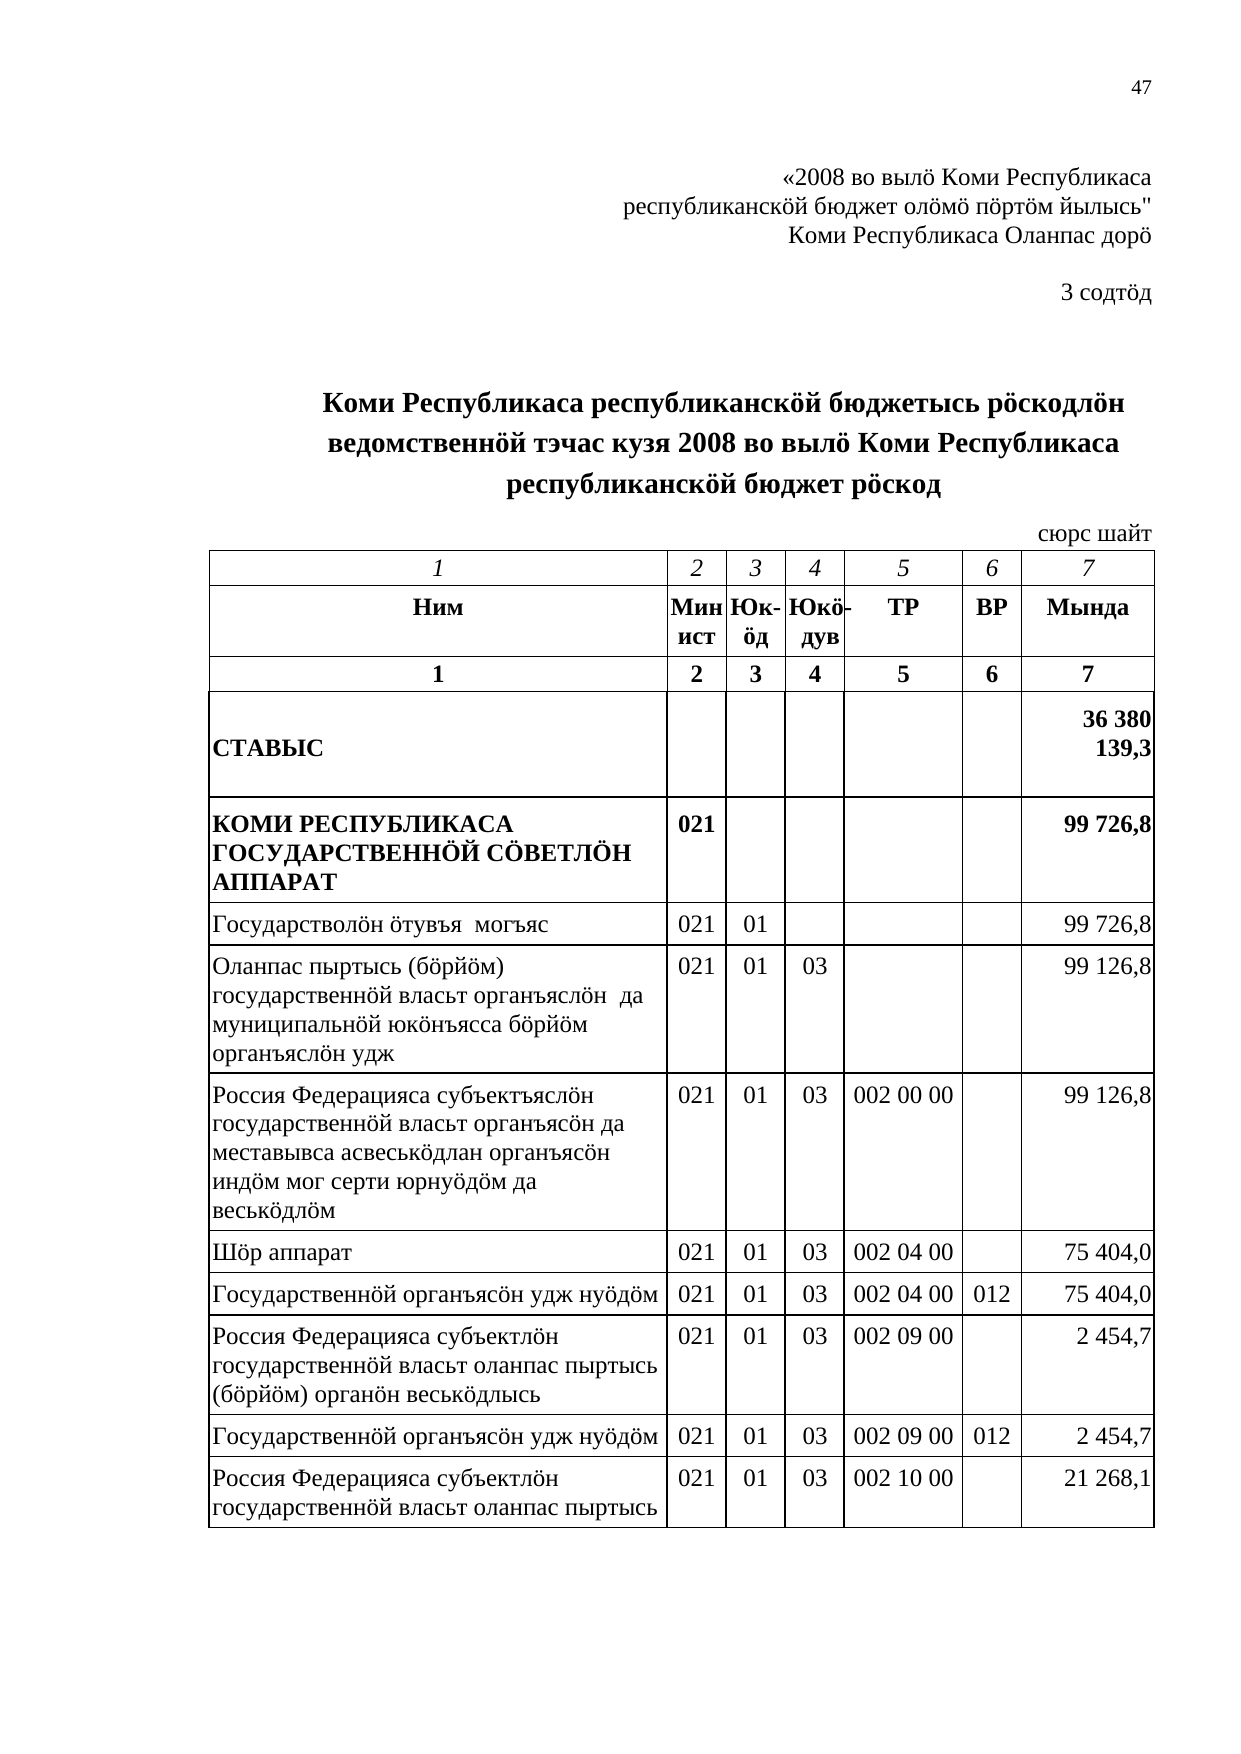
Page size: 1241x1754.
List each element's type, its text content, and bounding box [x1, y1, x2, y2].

table_cell 03 [786, 946, 843, 1072]
table_cell [786, 798, 843, 902]
table_cell Государственнöй органъясöн удж нуöдöм [210, 1415, 666, 1456]
table_cell [845, 903, 962, 944]
table_cell 99 126,8 [1022, 1074, 1153, 1229]
table_cell 03 [786, 1074, 843, 1229]
table_cell ВР [963, 586, 1021, 656]
table_cell 03 [786, 1273, 843, 1314]
table_cell 021 [668, 1273, 725, 1314]
text республиканскöй бюджет олöмö пöртöм йылысь" [207, 191, 1152, 220]
table_cell 01 [727, 1074, 784, 1229]
table_cell [963, 903, 1021, 944]
table_cell 99 126,8 [1022, 946, 1153, 1072]
table_cell 5 [845, 657, 962, 691]
table_cell [727, 798, 784, 902]
table_cell [845, 946, 962, 1072]
table_cell Россия Федерацияса субъектъяслöн государственнöй власьт органъясöн да меставывса асвеськöдлан органъясöн индöм мог серти юрнуöдöм да веськöдлöм [210, 1074, 666, 1229]
table_cell 03 [786, 1231, 843, 1272]
table_cell Минист [668, 586, 726, 656]
table_cell 021 [668, 1231, 725, 1272]
table_cell 01 [727, 1316, 784, 1413]
table_cell [963, 946, 1021, 1072]
table_header 5 [845, 551, 962, 585]
table_header 4 [786, 551, 844, 585]
table_cell [786, 903, 843, 944]
table_header 3 [727, 551, 785, 585]
table_cell 7 [1022, 657, 1154, 691]
table_cell Государственнöй органъясöн удж нуöдöм [210, 1273, 666, 1314]
table_header 7 [1022, 551, 1154, 585]
table_cell Мында [1022, 586, 1154, 656]
table_cell [963, 1457, 1021, 1527]
table_cell Россия Федерацияса субъектлöн государственнöй власьт оланпас пыртысь (бöрйöм) органöн веськöдлысь [210, 1316, 666, 1413]
table_cell Юк- öд [727, 586, 785, 656]
table_cell 021 [668, 946, 725, 1072]
table_cell 99 726,8 [1022, 798, 1153, 902]
table_cell 021 [668, 1457, 725, 1527]
table_cell [845, 798, 962, 902]
table_cell 021 [668, 1415, 725, 1456]
table_cell [845, 692, 962, 796]
table_cell 002 04 00 [845, 1231, 962, 1272]
table_cell 021 [668, 798, 725, 902]
table_header 1 [210, 551, 667, 585]
table_cell [668, 692, 725, 796]
table_cell [963, 692, 1021, 796]
table_cell 021 [668, 1316, 725, 1413]
text Коми Республикаса Оланпас дорö [207, 220, 1152, 249]
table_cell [210, 1457, 666, 1527]
table_cell 01 [727, 1457, 784, 1527]
table_cell Государстволöн öтувъя могъяс [210, 903, 666, 944]
table_cell 002 04 00 [845, 1273, 962, 1314]
text сюрс шайт [207, 518, 1152, 547]
table_cell 002 00 00 [845, 1074, 962, 1229]
table_cell Юкö-дув [786, 586, 844, 656]
table_cell ТР [845, 586, 962, 656]
table_cell 4 [786, 657, 844, 691]
table_header 2 [668, 551, 726, 585]
table_cell 01 [727, 903, 784, 944]
table_cell Ним [210, 586, 667, 656]
table_cell 3 [727, 657, 785, 691]
table_cell Шöр аппарат [210, 1231, 666, 1272]
table_cell КОМИ РЕСПУБЛИКАСА ГОСУДАРСТВЕННÖЙ СÖВЕТЛÖН АППАРАТ [210, 798, 666, 902]
table_cell 03 [786, 1415, 843, 1456]
table_cell 03 [786, 1316, 843, 1413]
table_cell 75 404,0 [1022, 1231, 1153, 1272]
table_cell 01 [727, 1273, 784, 1314]
table_cell 6 [963, 657, 1021, 691]
table_cell [963, 1316, 1021, 1413]
table_cell СТАВЫС [210, 692, 666, 796]
table_cell 03 [786, 1457, 843, 1527]
table_cell 002 09 00 [845, 1316, 962, 1413]
text 3 содтöд [207, 277, 1152, 306]
table_cell 2 454,7 [1022, 1415, 1153, 1456]
table_cell 2 [668, 657, 726, 691]
table_cell [786, 692, 843, 796]
table_cell 002 09 00 [845, 1415, 962, 1456]
table_cell 01 [727, 1415, 784, 1456]
table_cell 012 [963, 1273, 1021, 1314]
table_cell 01 [727, 946, 784, 1072]
table_cell 2 454,7 [1022, 1316, 1153, 1413]
table_cell [963, 1074, 1021, 1229]
table_cell [963, 1231, 1021, 1272]
table_cell 012 [963, 1415, 1021, 1456]
table_cell 021 [668, 903, 725, 944]
text Коми Республикаса республиканскöй бюджетысь рöскодлöн ведомственнöй тэчас кузя 2008 во вылö Коми Республикаса республиканскöй бюджет рöскод [295, 385, 1152, 499]
table_cell 36 380 139,3 [1022, 692, 1153, 796]
table_cell [727, 692, 784, 796]
table_cell [963, 798, 1021, 902]
table_cell 75 404,0 [1022, 1273, 1153, 1314]
table_cell 1 [210, 657, 667, 691]
table_cell Оланпас пыртысь (бöрйöм) государственнöй власьт органъяслöн да муниципальнöй юкöнъясса бöрйöм органъяслöн удж [210, 946, 666, 1072]
text «2008 во вылö Коми Республикаса [207, 162, 1152, 191]
table_cell 021 [668, 1074, 725, 1229]
table_cell 99 726,8 [1022, 903, 1153, 944]
table_cell 01 [727, 1231, 784, 1272]
table_cell 002 10 00 [845, 1457, 962, 1527]
table_cell 21 268,1 [1022, 1457, 1153, 1527]
table_header 6 [963, 551, 1021, 585]
